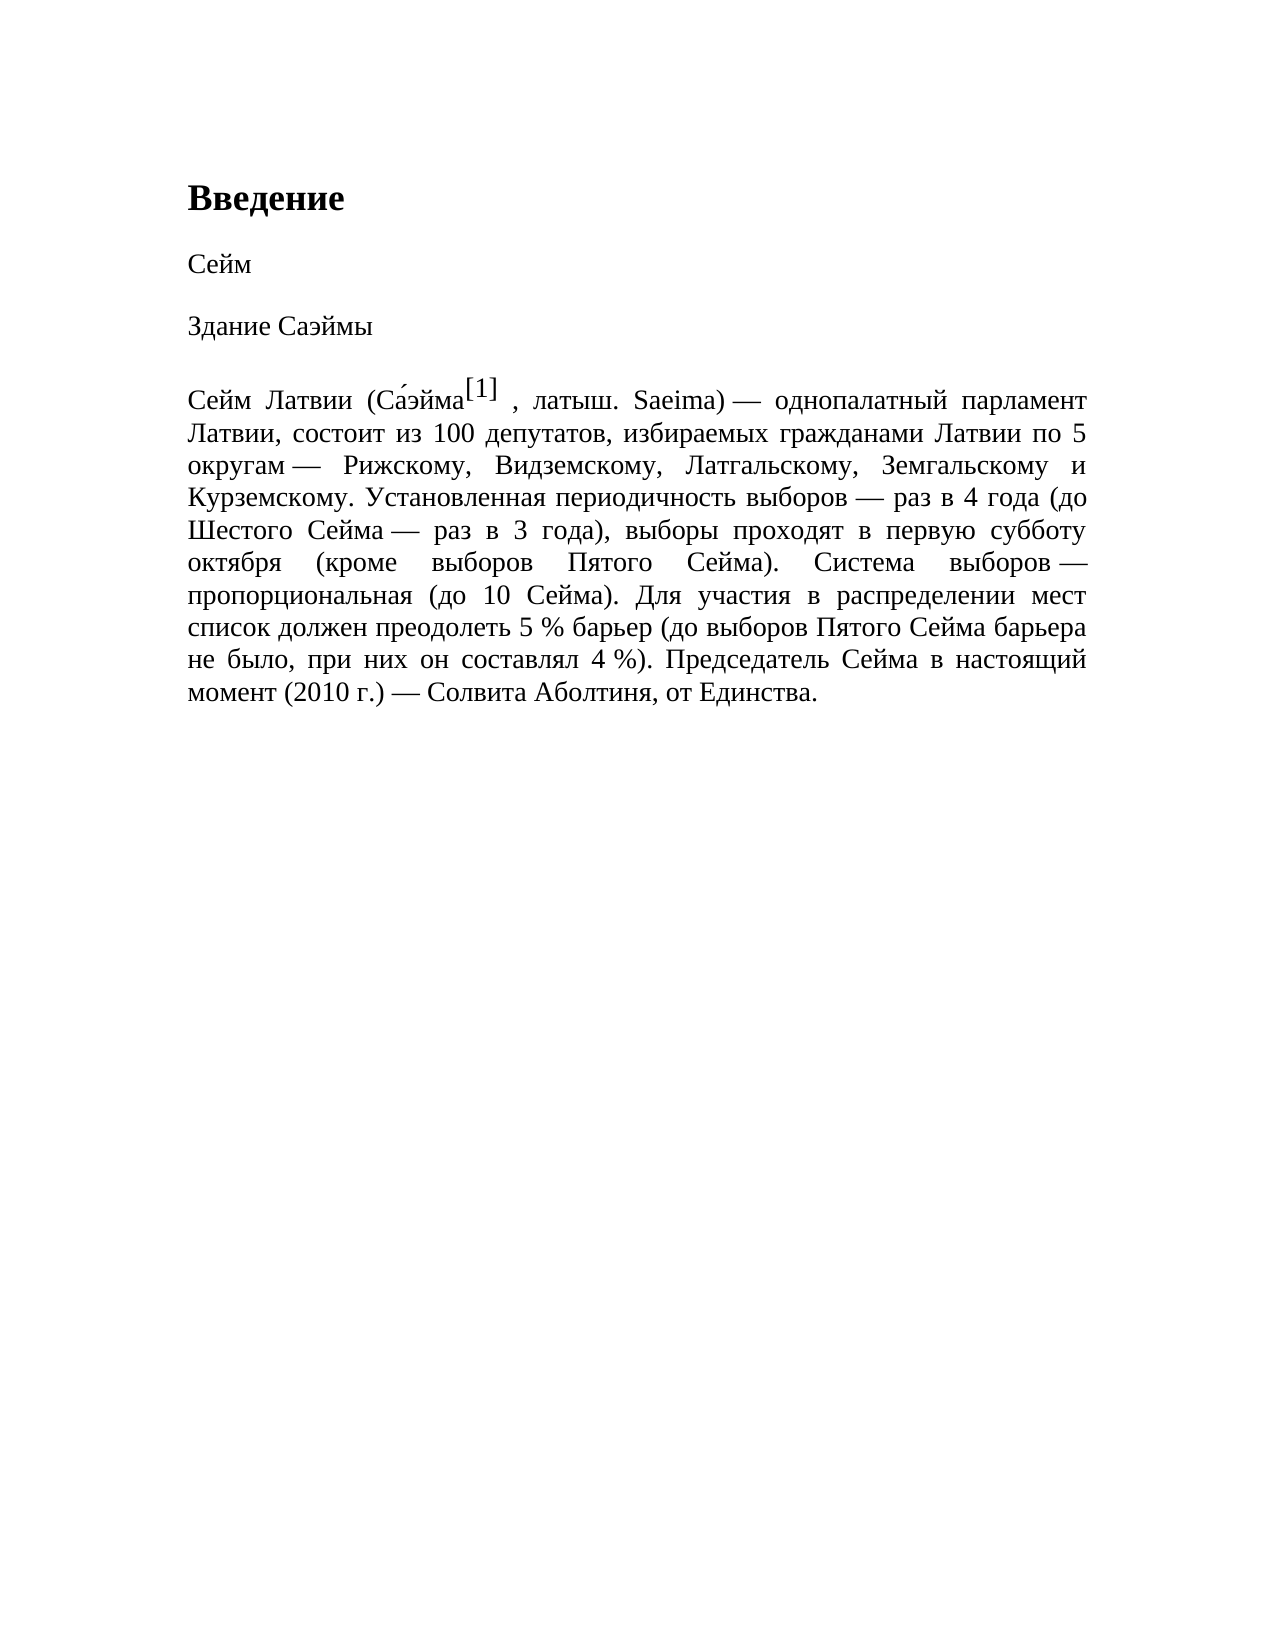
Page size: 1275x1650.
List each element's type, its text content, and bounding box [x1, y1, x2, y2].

text Сейм [187, 248, 1087, 280]
text Сейм Латвии (Са́эйма[1] , латыш. Saeima) — однопалатный парламент Латвии, состоит из 100 депутатов, избираемых гражданами Латвии по 5 округам — Рижскому, Видземскому, Латгальскому, Земгальскому и Курземскому. Установленная периодичность выборов — раз в 4 года (до Шестого Сейма — раз в 3 года), выборы проходят в первую субботу октября (кроме выборов Пятого Сейма). Система выборов — пропорциональная (до 10 Сейма). Для участия в распределении мест список должен преодолеть 5 % барьер (до выборов Пятого Сейма барьера не было, при них он составлял 4 %). Председатель Сейма в настоящий момент (2010 г.) — Солвита Аболтиня, от Единства. [187, 371, 1087, 707]
text Здание Саэймы [187, 309, 1087, 342]
list Введение [187, 175, 1087, 218]
